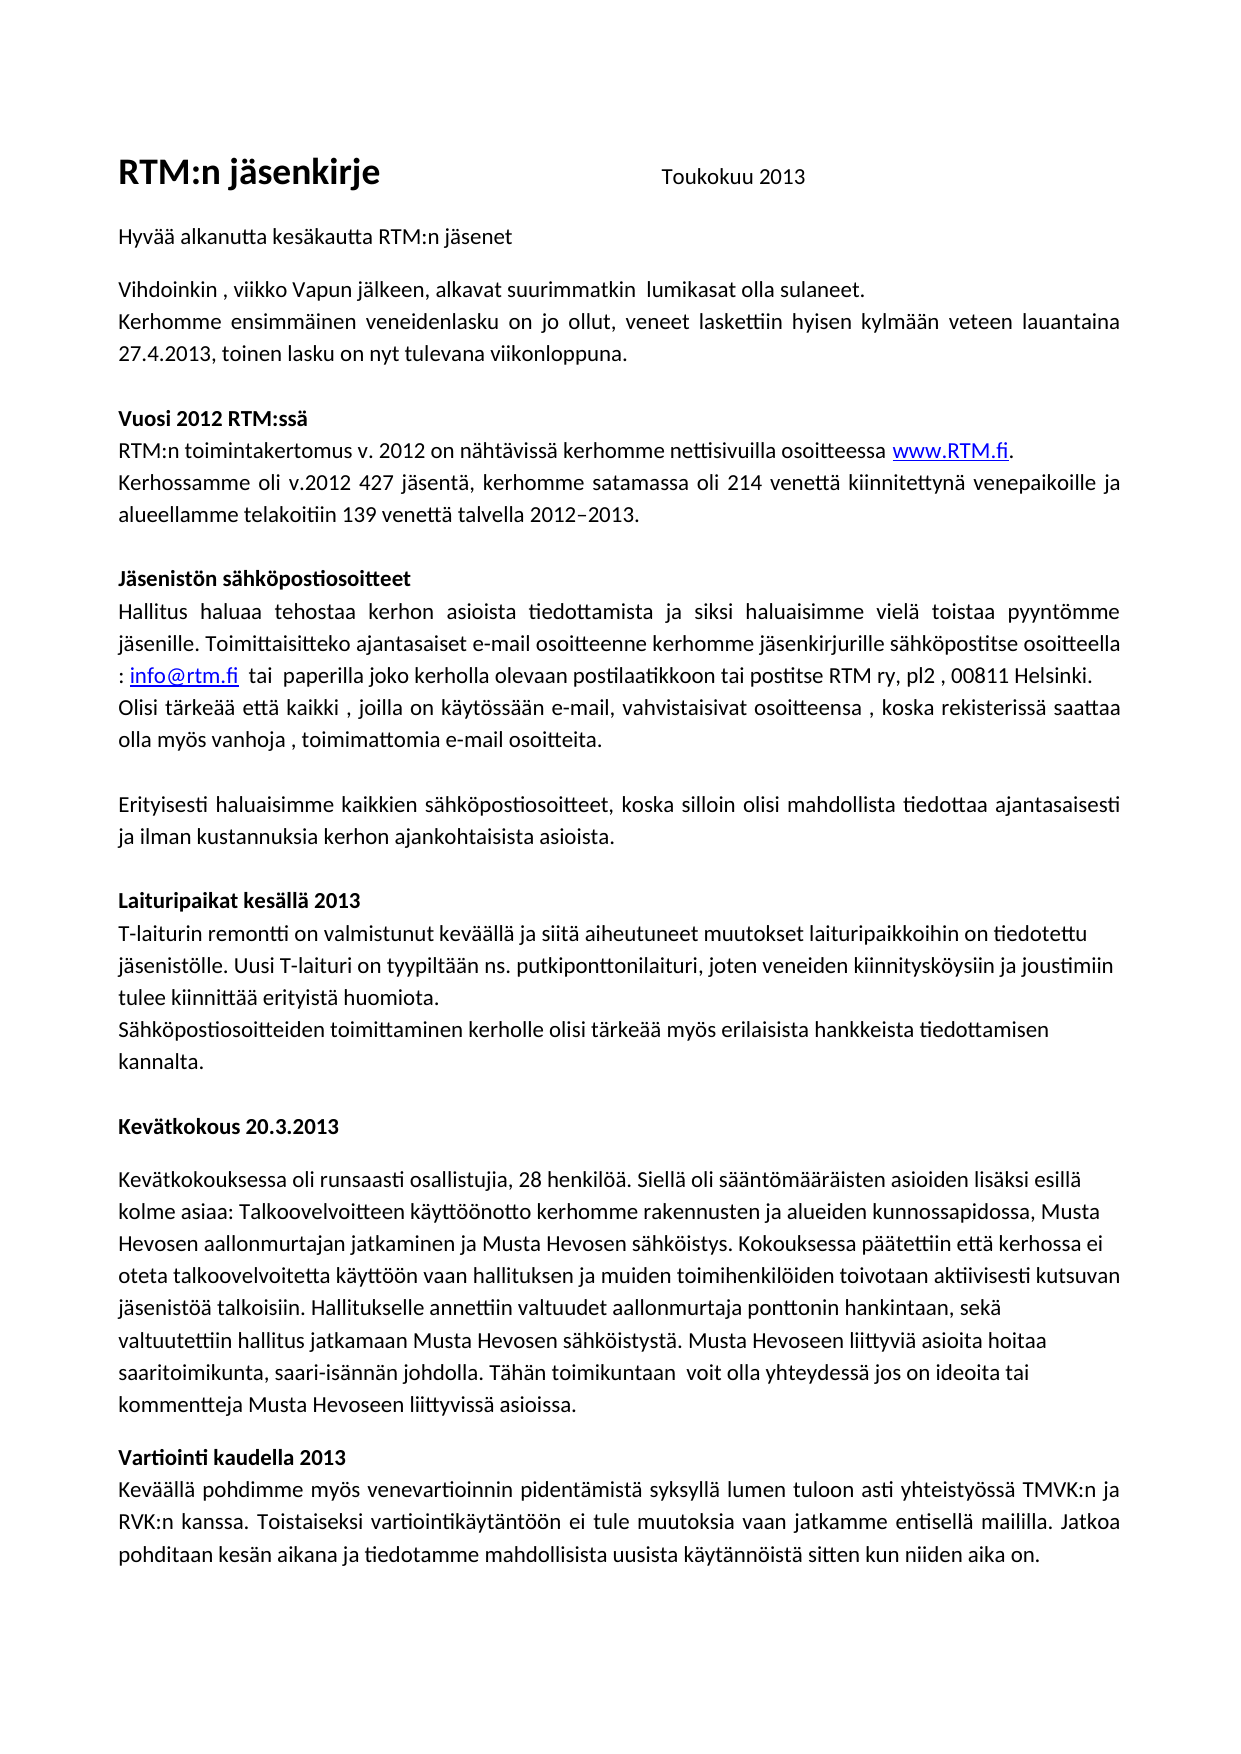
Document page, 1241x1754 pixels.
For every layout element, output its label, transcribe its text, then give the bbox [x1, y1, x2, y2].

text RTM:n toimintakertomus v. 2012 on nähtävissä kerhomme nettisivuilla osoitteessa www.RTM.fi. [118, 436, 1122, 464]
text Kevätkokouksessa oli runsaasti osallistujia, 28 henkilöä. Siellä oli sääntömääräisten asioiden lisäksi esillä kolme asiaa: Talkoovelvoitteen käyttöönotto kerhomme rakennusten ja alueiden kunnossapidossa, Musta Hevosen aallonmurtajan jatkaminen ja Musta Hevosen sähköistys. Kokouksessa päätettiin että kerhossa ei oteta talkoovelvoitetta käyttöön vaan hallituksen ja muiden toimihenkilöiden toivotaan aktiivisesti kutsuvan jäsenistöä talkoisiin. Hallitukselle annettiin valtuudet aallonmurtaja ponttonin hankintaan, sekä valtuutettiin hallitus jatkamaan Musta Hevosen sähköistystä. Musta Hevoseen liittyviä asioita hoitaa saaritoimikunta, saari-isännän johdolla. Tähän toimikuntaan voit olla yhteydessä jos on ideoita tai kommentteja Musta Hevoseen liittyvissä asioissa. [118, 1165, 1122, 1418]
text Laituripaikat kesällä 2013 [118, 854, 1122, 914]
text Vartiointi kaudella 2013 [118, 1443, 1122, 1471]
text Erityisesti haluaisimme kaikkien sähköpostiosoitteet, koska silloin olisi mahdollista tiedottaa ajantasaisesti ja ilman kustannuksia kerhon ajankohtaisista asioista. [118, 790, 1122, 850]
text Kerhossamme oli v.2012 427 jäsentä, kerhomme satamassa oli 214 venettä kiinnitettynä venepaikoille ja alueellamme telakoitiin 139 venettä talvella 2012–2013. [118, 468, 1122, 528]
text Olisi tärkeää että kaikki , joilla on käytössään e-mail, vahvistaisivat osoitteensa , koska rekisterissä saattaa olla myös vanhoja , toimimattomia e-mail osoitteita. [118, 693, 1122, 753]
text Sähköpostiosoitteiden toimittaminen kerholle olisi tärkeää myös erilaisista hankkeista tiedottamisen kannalta. [118, 1015, 1122, 1075]
text T-laiturin remontti on valmistunut keväällä ja siitä aiheutuneet muutokset laituripaikkoihin on tiedotettu jäsenistölle. Uusi T-laituri on tyypiltään ns. putkiponttonilaituri, joten veneiden kiinnitysköysiin ja joustimiin tulee kiinnittää erityistä huomiota. [118, 919, 1122, 1011]
text Vihdoinkin , viikko Vapun jälkeen, alkavat suurimmatkin lumikasat olla sulaneet. [118, 275, 1122, 303]
text Hyvää alkanutta kesäkautta RTM:n jäsenet [118, 222, 1122, 250]
text Keväällä pohdimme myös venevartioinnin pidentämistä syksyllä lumen tuloon asti yhteistyössä TMVK:n ja RVK:n kanssa. Toistaiseksi vartiointikäytäntöön ei tule muutoksia vaan jatkamme entisellä maililla. Jatkoa pohditaan kesän aikana ja tiedotamme mahdollisista uusista käytännöistä sitten kun niiden aika on. [118, 1475, 1122, 1568]
text RTM:n jäsenkirje Toukokuu 2013 [118, 148, 1122, 193]
text Hallitus haluaa tehostaa kerhon asioista tiedottamista ja siksi haluaisimme vielä toistaa pyyntömme jäsenille. Toimittaisitteko ajantasaiset e-mail osoitteenne kerhomme jäsenkirjurille sähköpostitse osoitteella : info@rtm.fi tai paperilla joko kerholla olevaan postilaatikkoon tai postitse RTM ry, pl2 , 00811 Helsinki. [118, 597, 1122, 689]
text Vuosi 2012 RTM:ssä [118, 404, 1122, 432]
text Jäsenistön sähköpostiosoitteet [118, 564, 1122, 593]
text Kerhomme ensimmäinen veneidenlasku on jo ollut, veneet laskettiin hyisen kylmään veteen lauantaina 27.4.2013, toinen lasku on nyt tulevana viikonloppuna. [118, 307, 1122, 367]
text Kevätkokous 20.3.2013 [118, 1112, 1122, 1140]
